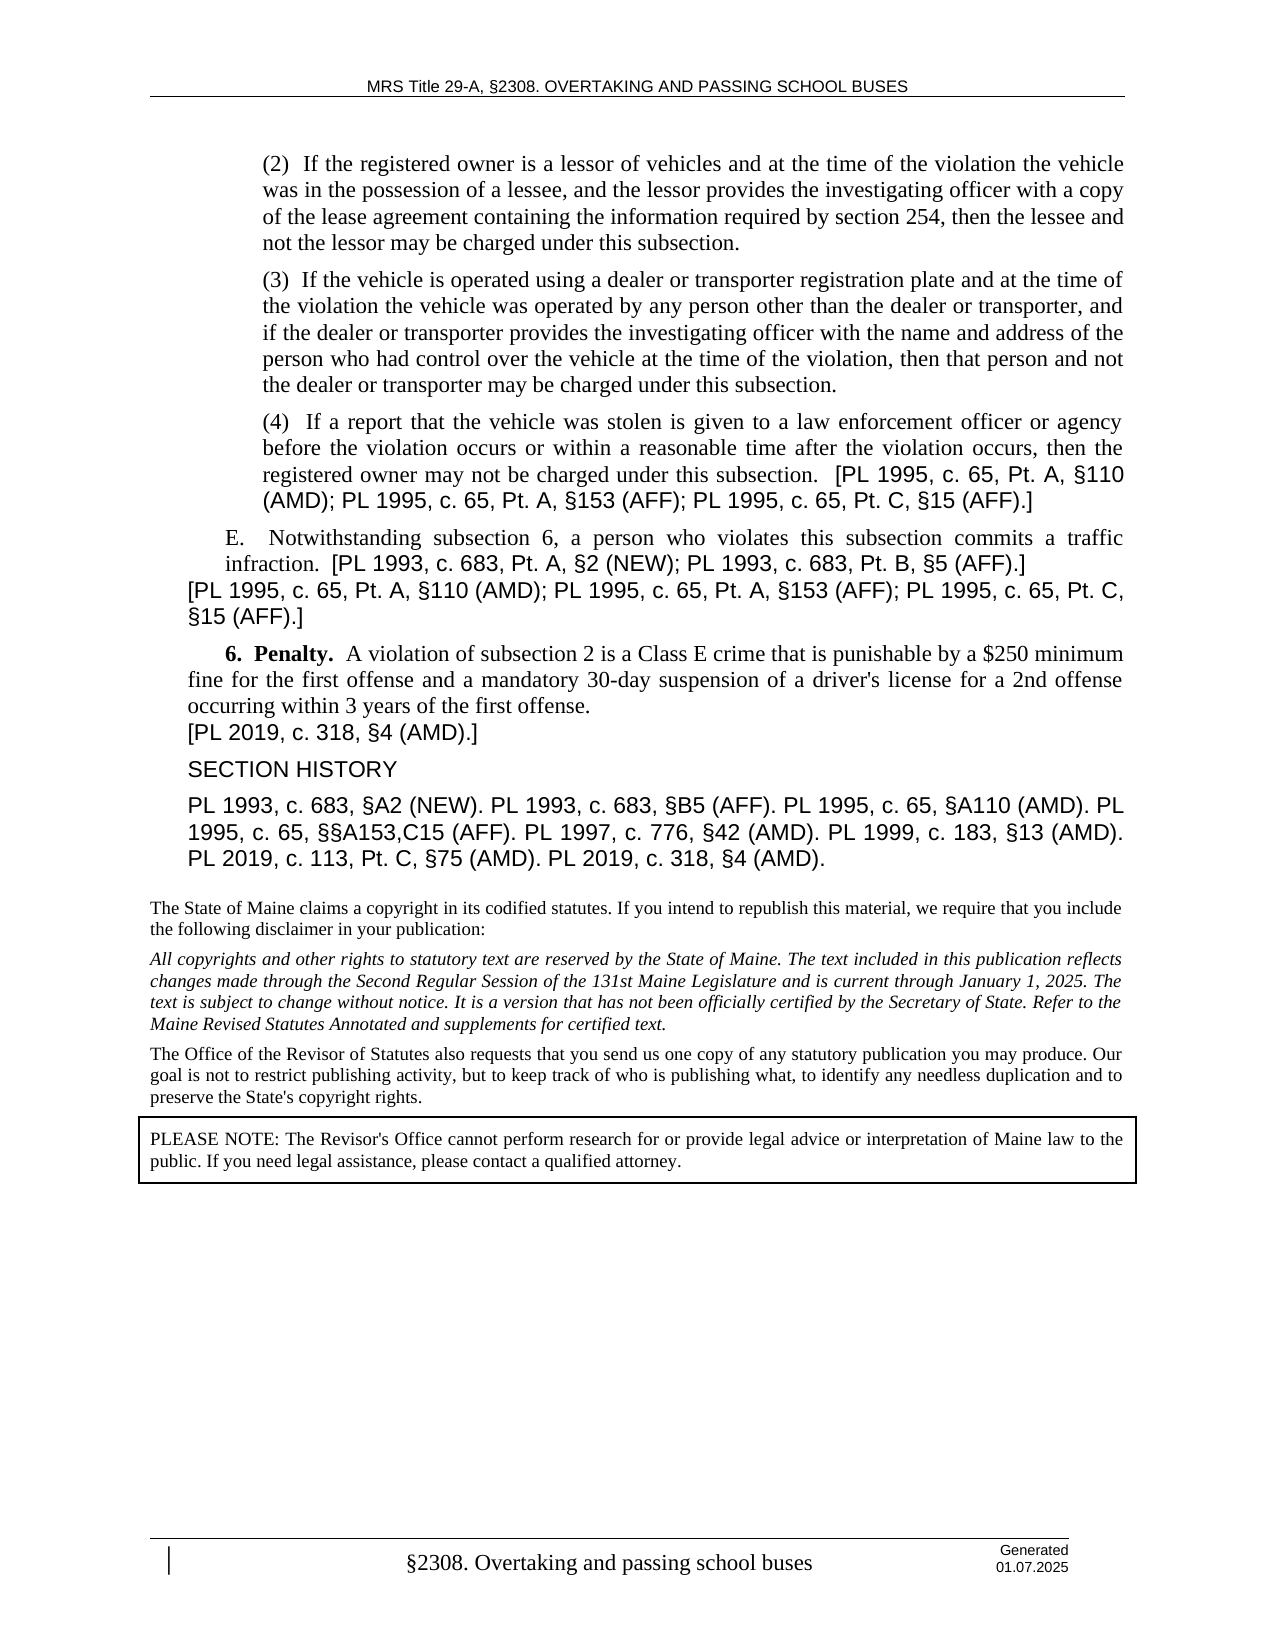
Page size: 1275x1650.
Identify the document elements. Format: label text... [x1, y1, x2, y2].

text [PL 2019, c. 318, §4 (AMD).] [187, 719, 1125, 745]
text (2) If the registered owner is a lessor of vehicles and at the time of the violation the vehicle was in the possession of a lessee, and the lessor provides the investigating officer with a copy of the lease agreement containing the information required by section 254, then the lessee and not the lessor may be charged under this subsection. [262, 150, 1125, 255]
text The Office of the Revisor of Statutes also requests that you send us one copy of any statutory publication you may produce. Our goal is not to restrict publishing activity, but to keep track of who is publishing what, to identify any needless duplication and to preserve the State's copyright rights. [150, 1043, 1125, 1107]
text E. Notwithstanding subsection 6, a person who violates this subsection commits a traffic infraction. [PL 1993, c. 683, Pt. A, §2 (NEW); PL 1993, c. 683, Pt. B, §5 (AFF).] [225, 524, 1125, 577]
text All copyrights and other rights to statutory text are reserved by the State of Maine. The text included in this publication reflects changes made through the Second Regular Session of the 131st Maine Legislature and is current through January 1, 2025 . The text is subject to change without notice. It is a version that has not been officially certified by the Secretary of State. Refer to the Maine Revised Statutes Annotated and supplements for certified text. [150, 948, 1125, 1034]
text The State of Maine claims a copyright in its codified statutes. If you intend to republish this material, we require that you include the following disclaimer in your publication: [150, 897, 1125, 940]
text (4) If a report that the vehicle was stolen is given to a law enforcement officer or agency before the violation occurs or within a reasonable time after the violation occurs, then the registered owner may not be charged under this subsection. [PL 1995, c. 65, Pt. A, §110 (AMD); PL 1995, c. 65, Pt. A, §153 (AFF); PL 1995, c. 65, Pt. C, §15 (AFF).] [262, 408, 1125, 513]
text SECTION HISTORY [187, 756, 1125, 782]
text 6. Penalty. A violation of subsection 2 is a Class E crime that is punishable by a $250 minimum fine for the first offense and a mandatory 30-day suspension of a driver's license for a 2nd offense occurring within 3 years of the first offense. [187, 640, 1125, 719]
text (3) If the vehicle is operated using a dealer or transporter registration plate and at the time of the violation the vehicle was operated by any person other than the dealer or transporter, and if the dealer or transporter provides the investigating officer with the name and address of the person who had control over the vehicle at the time of the violation, then that person and not the dealer or transporter may be charged under this subsection. [262, 266, 1125, 398]
text [PL 1995, c. 65, Pt. A, §110 (AMD); PL 1995, c. 65, Pt. A, §153 (AFF); PL 1995, c. 65, Pt. C, §15 (AFF).] [187, 577, 1125, 629]
text PLEASE NOTE: The Revisor's Office cannot perform research for or provide legal advice or interpretation of Maine law to the public. If you need legal assistance, please contact a qualified attorney. [140, 1118, 1135, 1182]
text PL 1993, c. 683, §A2 (NEW). PL 1993, c. 683, §B5 (AFF). PL 1995, c. 65, §A110 (AMD). PL 1995, c. 65, §§A153,C15 (AFF). PL 1997, c. 776, §42 (AMD). PL 1999, c. 183, §13 (AMD). PL 2019, c. 113, Pt. C, §75 (AMD). PL 2019, c. 318, §4 (AMD). [187, 792, 1125, 872]
